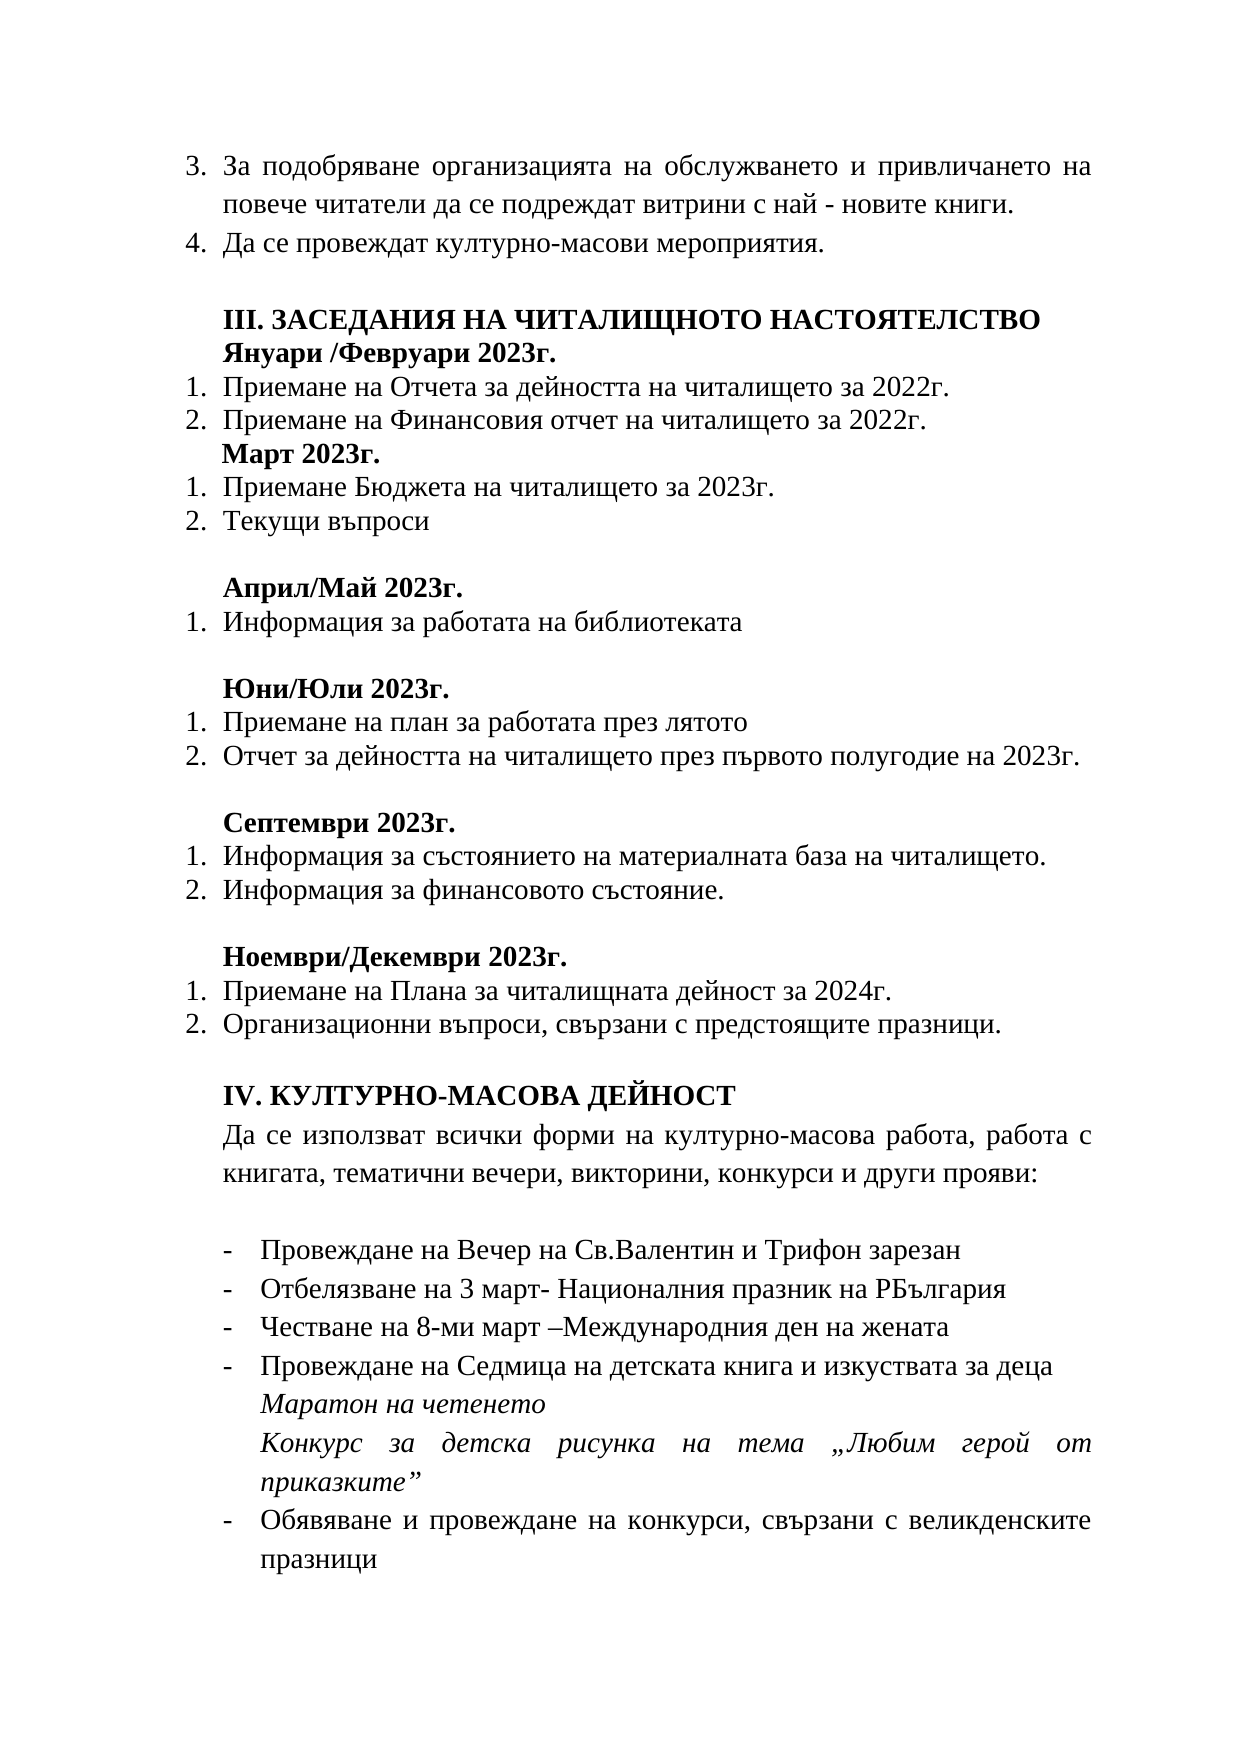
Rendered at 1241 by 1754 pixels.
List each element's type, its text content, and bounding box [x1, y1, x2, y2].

list Отбелязване на 3 март- Националния празник на РБългария [223, 1271, 1093, 1304]
list Маратон на четенето [260, 1387, 1093, 1420]
list Отчет за дейността на читалището през първото полугодие на 2023г. [185, 738, 1093, 771]
list Информация за състоянието на материалната база на читалището. [185, 838, 1093, 872]
list Информация за финансовото състояние. [185, 872, 1093, 906]
list Обявяване и провеждане на конкурси, свързани с великденските празници [223, 1502, 1093, 1574]
list Провеждане на Седмица на детската книга и изкуствата за деца [223, 1348, 1093, 1382]
list Приемане на Плана за читалищната дейност за 2024г. [185, 973, 1093, 1006]
list Провеждане на Вечер на Св.Валентин и Трифон зарезан [223, 1232, 1093, 1266]
list Честване на 8-ми март –Международния ден на жената [223, 1309, 1093, 1343]
list Януари /Февруари 2023г. [223, 335, 1093, 369]
list Ноември/Декември 2023г. [223, 939, 1093, 973]
list Приемане на план за работата през лятото [185, 704, 1093, 738]
list Април/Май 2023г. [223, 570, 1093, 604]
list Септември 2023г. [223, 805, 1093, 838]
list Приемане на Отчета за дейността на читалището за 2022г. [185, 369, 1093, 402]
list Информация за работата на библиотеката [185, 604, 1093, 637]
list IV. КУЛТУРНО-МАСОВА ДЕЙНОСТ [223, 1078, 1093, 1112]
list Организационни въпроси, свързани с предстоящите празници. [185, 1006, 1093, 1040]
list Приемане на Финансовия отчет на читалището за 2022г. [185, 402, 1093, 436]
text Март 2023г. [185, 436, 1093, 469]
list Конкурс за детска рисунка на тема „Любим герой от приказките” [260, 1425, 1093, 1497]
list Юни/Юли 2023г. [223, 671, 1093, 704]
list Текущи въпроси [185, 503, 1093, 537]
list Да се използват всички форми на културно-масова работа, работа с книгата, тематични вечери, викторини, конкурси и други прояви: [223, 1117, 1093, 1189]
list Приемане Бюджета на читалището за 2023г. [185, 469, 1093, 503]
list За подобряване организацията на обслужването и привличането на повече читатели да се подреждат витрини с най - новите книги. [185, 148, 1093, 220]
list III. ЗАСЕДАНИЯ НА ЧИТАЛИЩНОТО НАСТОЯТЕЛСТВО [223, 302, 1093, 335]
list Да се провеждат културно-масови мероприятия. [185, 225, 1093, 258]
